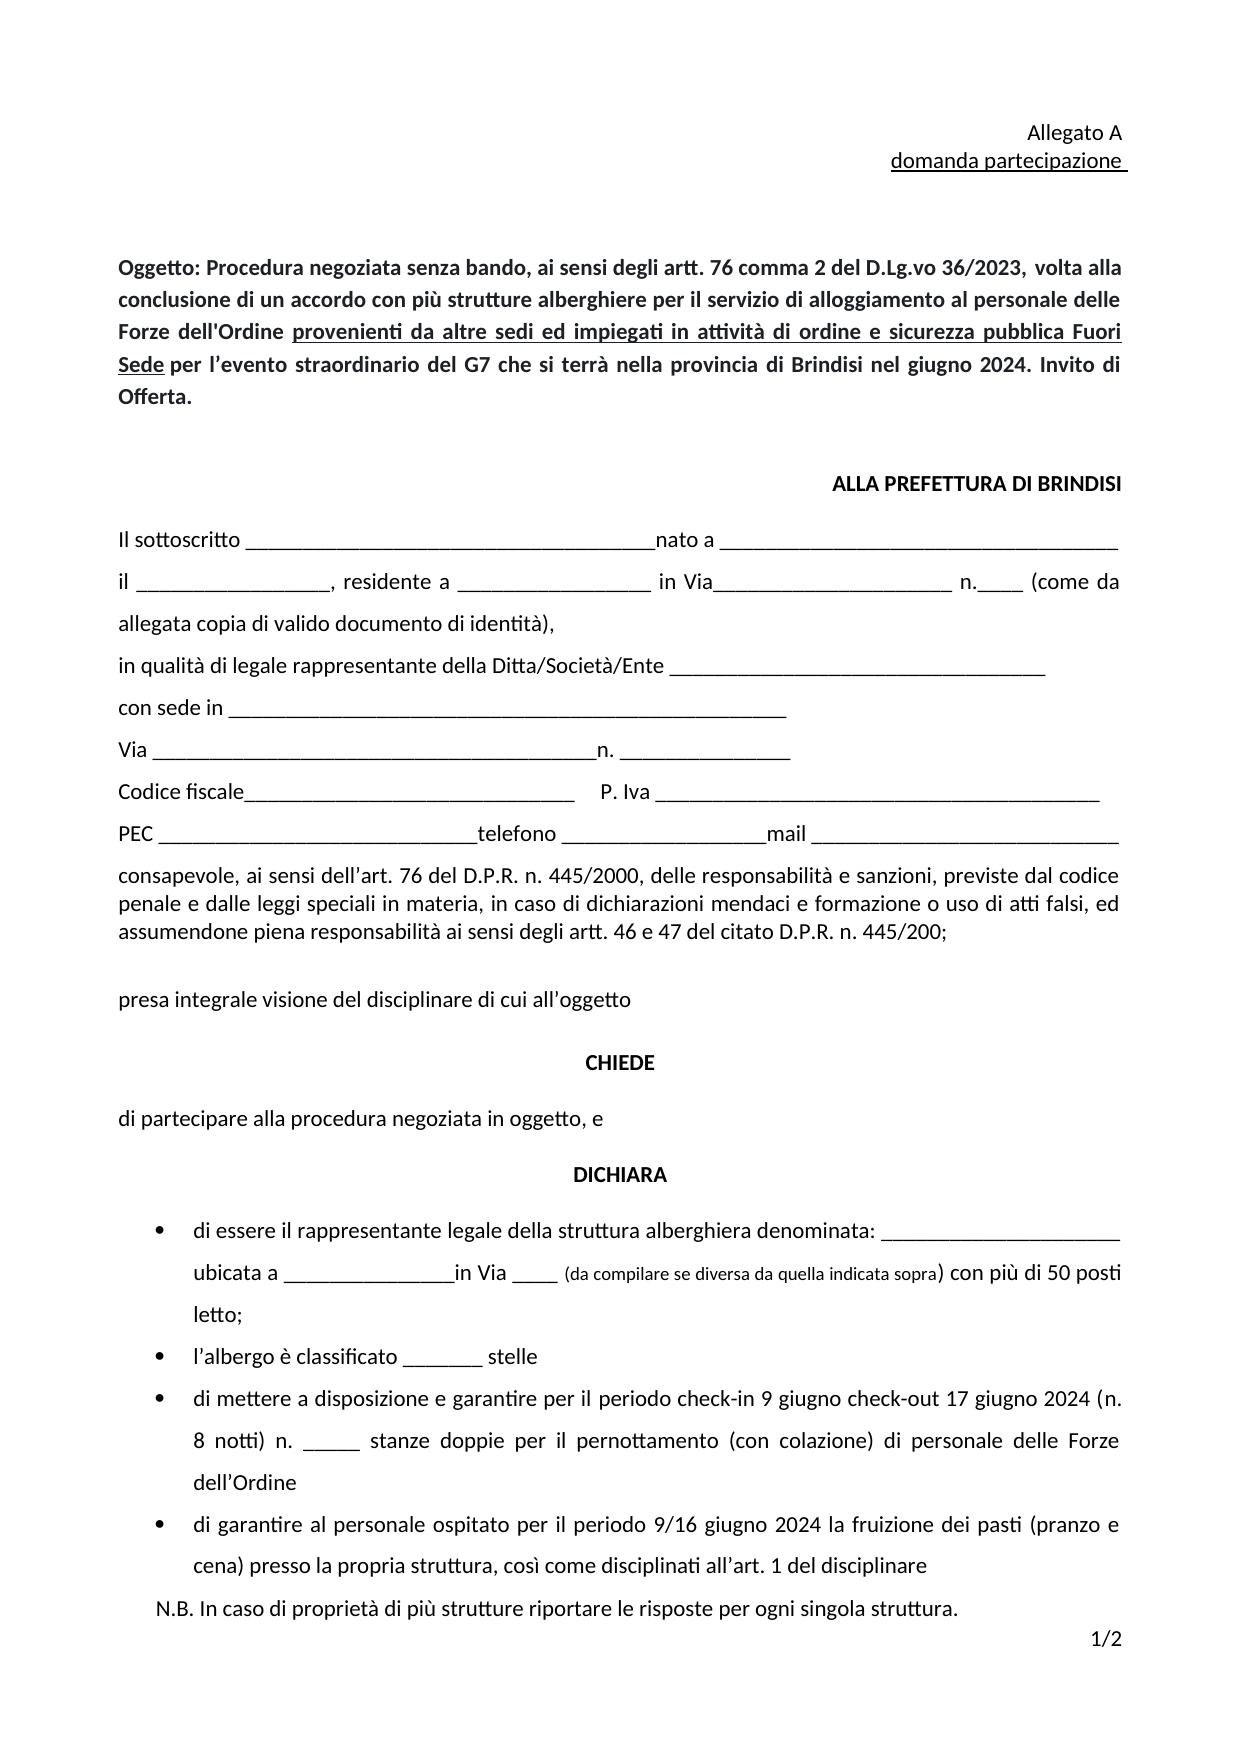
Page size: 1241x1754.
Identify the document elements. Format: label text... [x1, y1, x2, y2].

text di partecipare alla procedura negoziata in oggetto, e [118, 1104, 1122, 1132]
text Allegato A [118, 118, 1122, 146]
text PEC ____________________________telefono __________________mail ___________________________ [118, 819, 1122, 847]
text DICHIARA [118, 1160, 1122, 1188]
text Oggetto: Procedura negoziata senza bando, ai sensi degli artt. 76 comma 2 del D.Lg.vo 36/2023, volta alla conclusione di un accordo con più strutture alberghiere per il servizio di alloggiamento al personale delle Forze dell'Ordine provenienti da altre sedi ed impiegati in attività di ordine e sicurezza pubblica Fuori Sede per l’evento straordinario del G7 che si terrà nella provincia di Brindisi nel giugno 2024. Invito di Offerta. [118, 253, 1122, 410]
text Il sottoscritto ____________________________________nato a ___________________________________ [118, 525, 1122, 553]
text con sede in _________________________________________________ [118, 693, 1122, 721]
text domanda partecipazione [118, 146, 1122, 174]
list di mettere a disposizione e garantire per il periodo check-in 9 giugno check-out 17 giugno 2024 (n. 8 notti) n. _____ stanze doppie per il pernottamento (con colazione) di personale delle Forze dell’Ordine [156, 1384, 1122, 1496]
text Codice fiscale_____________________________ P. Iva _______________________________________ [118, 777, 1122, 805]
text CHIEDE [118, 1048, 1122, 1076]
text in qualità di legale rappresentante della Ditta/Società/Ente _________________________________ [118, 651, 1122, 679]
list di essere il rappresentante legale della struttura alberghiera denominata: _____________________ ubicata a _______________in Via ____ (da compilare se diversa da quella indicata sopra) con più di 50 posti letto; [156, 1216, 1122, 1328]
text N.B. In caso di proprietà di più strutture riportare le risposte per ogni singola struttura. [156, 1594, 1122, 1622]
text consapevole, ai sensi dell’art. 76 del D.P.R. n. 445/2000, delle responsabilità e sanzioni, previste dal codice penale e dalle leggi speciali in materia, in caso di dichiarazioni mendaci e formazione o uso di atti falsi, ed assumendone piena responsabilità ai sensi degli artt. 46 e 47 del citato D.P.R. n. 445/200; [118, 861, 1122, 945]
text presa integrale visione del disciplinare di cui all’oggetto [118, 985, 1122, 1013]
text ALLA PREFETTURA DI BRINDISI [118, 469, 1122, 497]
list di garantire al personale ospitato per il periodo 9/16 giugno 2024 la fruizione dei pasti (pranzo e cena) presso la propria struttura, così come disciplinati all’art. 1 del disciplinare [156, 1510, 1122, 1580]
text il _________________, residente a _________________ in Via_____________________ n.____ (come da allegata copia di valido documento di identità), [118, 567, 1122, 637]
list l’albergo è classificato _______ stelle [156, 1342, 1122, 1370]
text Via _______________________________________n. _______________ [118, 735, 1122, 763]
